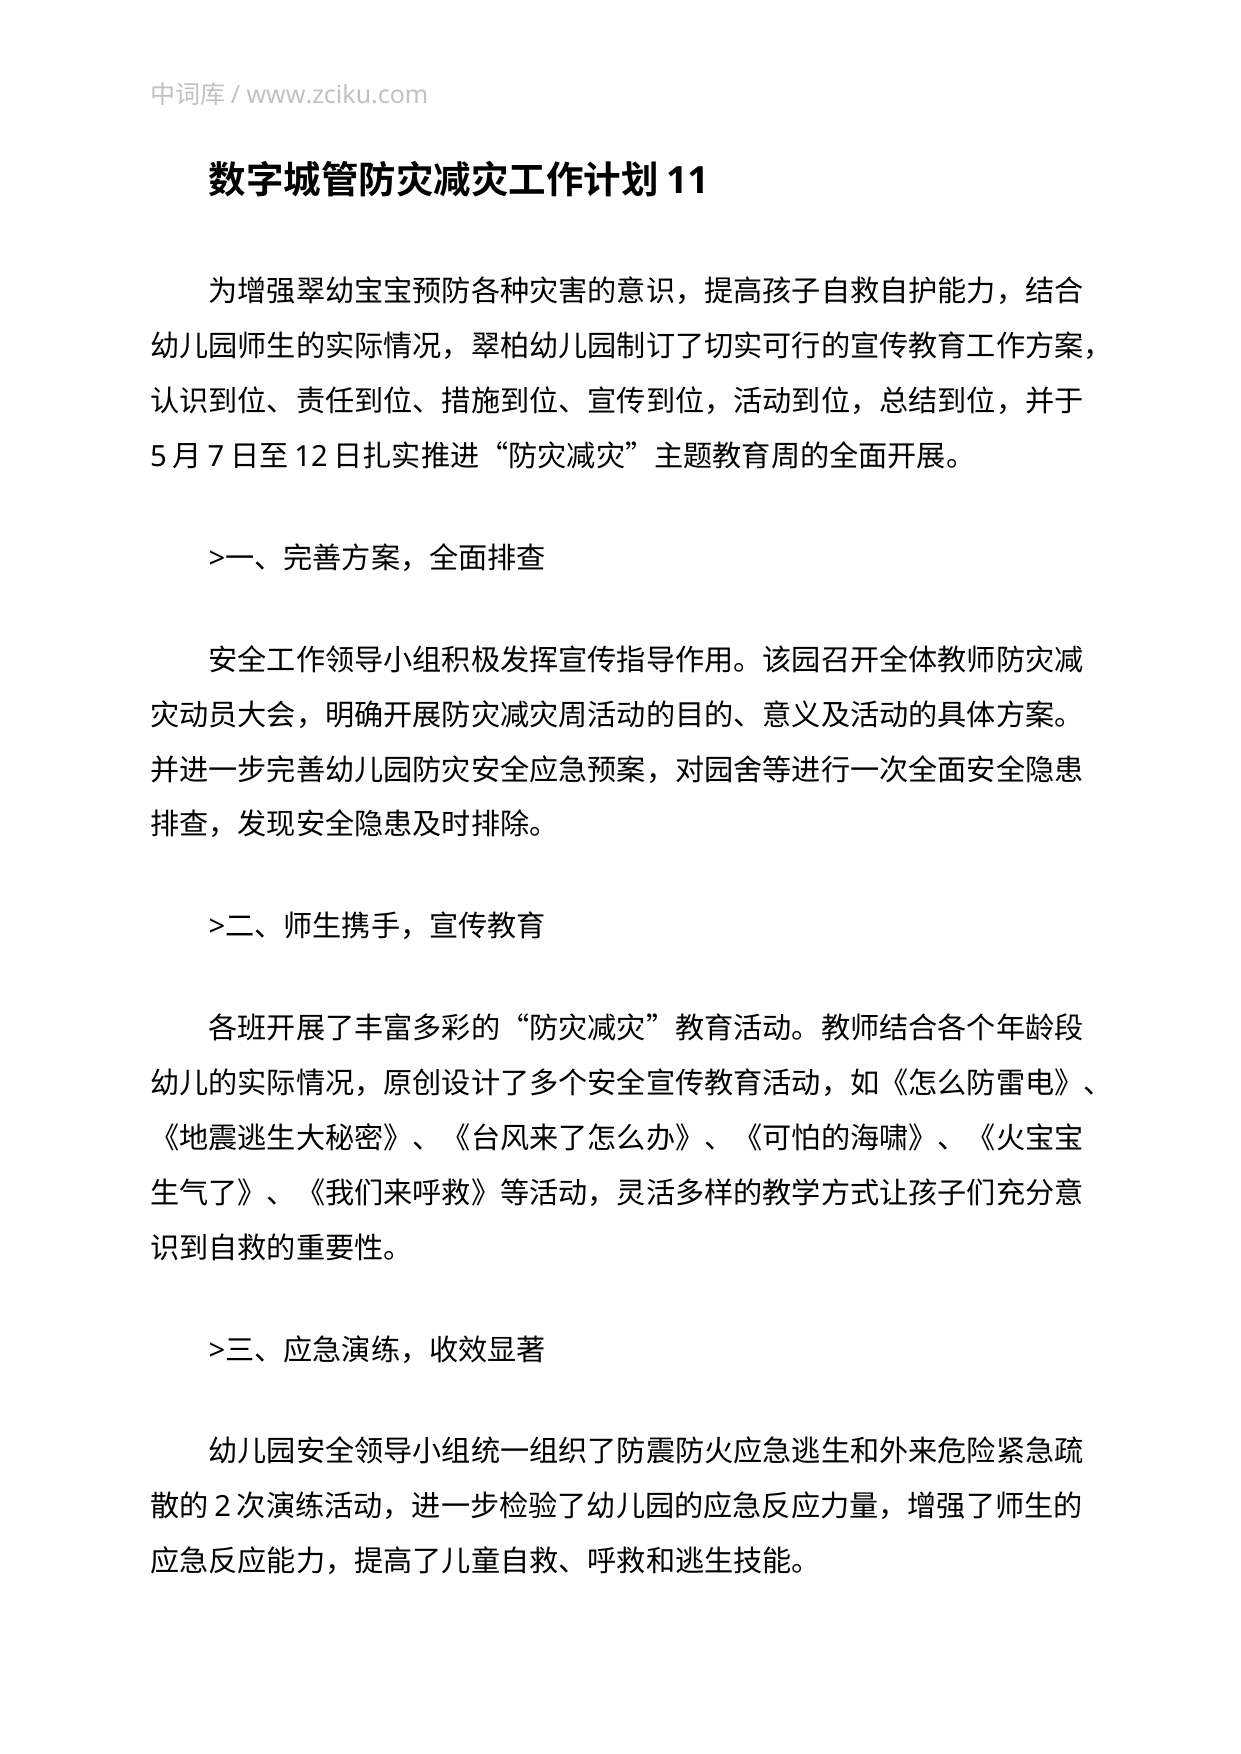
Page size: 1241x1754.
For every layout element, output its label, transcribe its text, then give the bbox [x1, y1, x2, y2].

text 为增强翠幼宝宝预防各种灾害的意识，提高孩子自救自护能力，结合幼儿园师生的实际情况，翠柏幼儿园制订了切实可行的宣传教育工作方案，认识到位、责任到位、措施到位、宣传到位，活动到位，总结到位，并于5月7日至12日扎实推进“防灾减灾”主题教育周的全面开展。 [150, 268, 1090, 475]
text 幼儿园安全领导小组统一组织了防震防火应急逃生和外来危险紧急疏散的2次演练活动，进一步检验了幼儿园的应急反应力量，增强了师生的应急反应能力，提高了儿童自救、呼救和逃生技能。 [150, 1428, 1090, 1580]
text 数字城管防灾减灾工作计划11 [150, 150, 1090, 204]
text 安全工作领导小组积极发挥宣传指导作用。该园召开全体教师防灾减灾动员大会，明确开展防灾减灾周活动的目的、意义及活动的具体方案。并进一步完善幼儿园防灾安全应急预案，对园舍等进行一次全面安全隐患排查，发现安全隐患及时排除。 [150, 636, 1090, 843]
text >三、应急演练，收效显著 [150, 1326, 1090, 1368]
text >二、师生携手，宣传教育 [150, 903, 1090, 945]
text 各班开展了丰富多彩的“防灾减灾”教育活动。教师结合各个年龄段幼儿的实际情况，原创设计了多个安全宣传教育活动，如《怎么防雷电》、《地震逃生大秘密》、《台风来了怎么办》、《可怕的海啸》、《火宝宝生气了》、《我们来呼救》等活动，灵活多样的教学方式让孩子们充分意识到自救的重要性。 [150, 1005, 1090, 1267]
text >一、完善方案，全面排查 [150, 534, 1090, 577]
